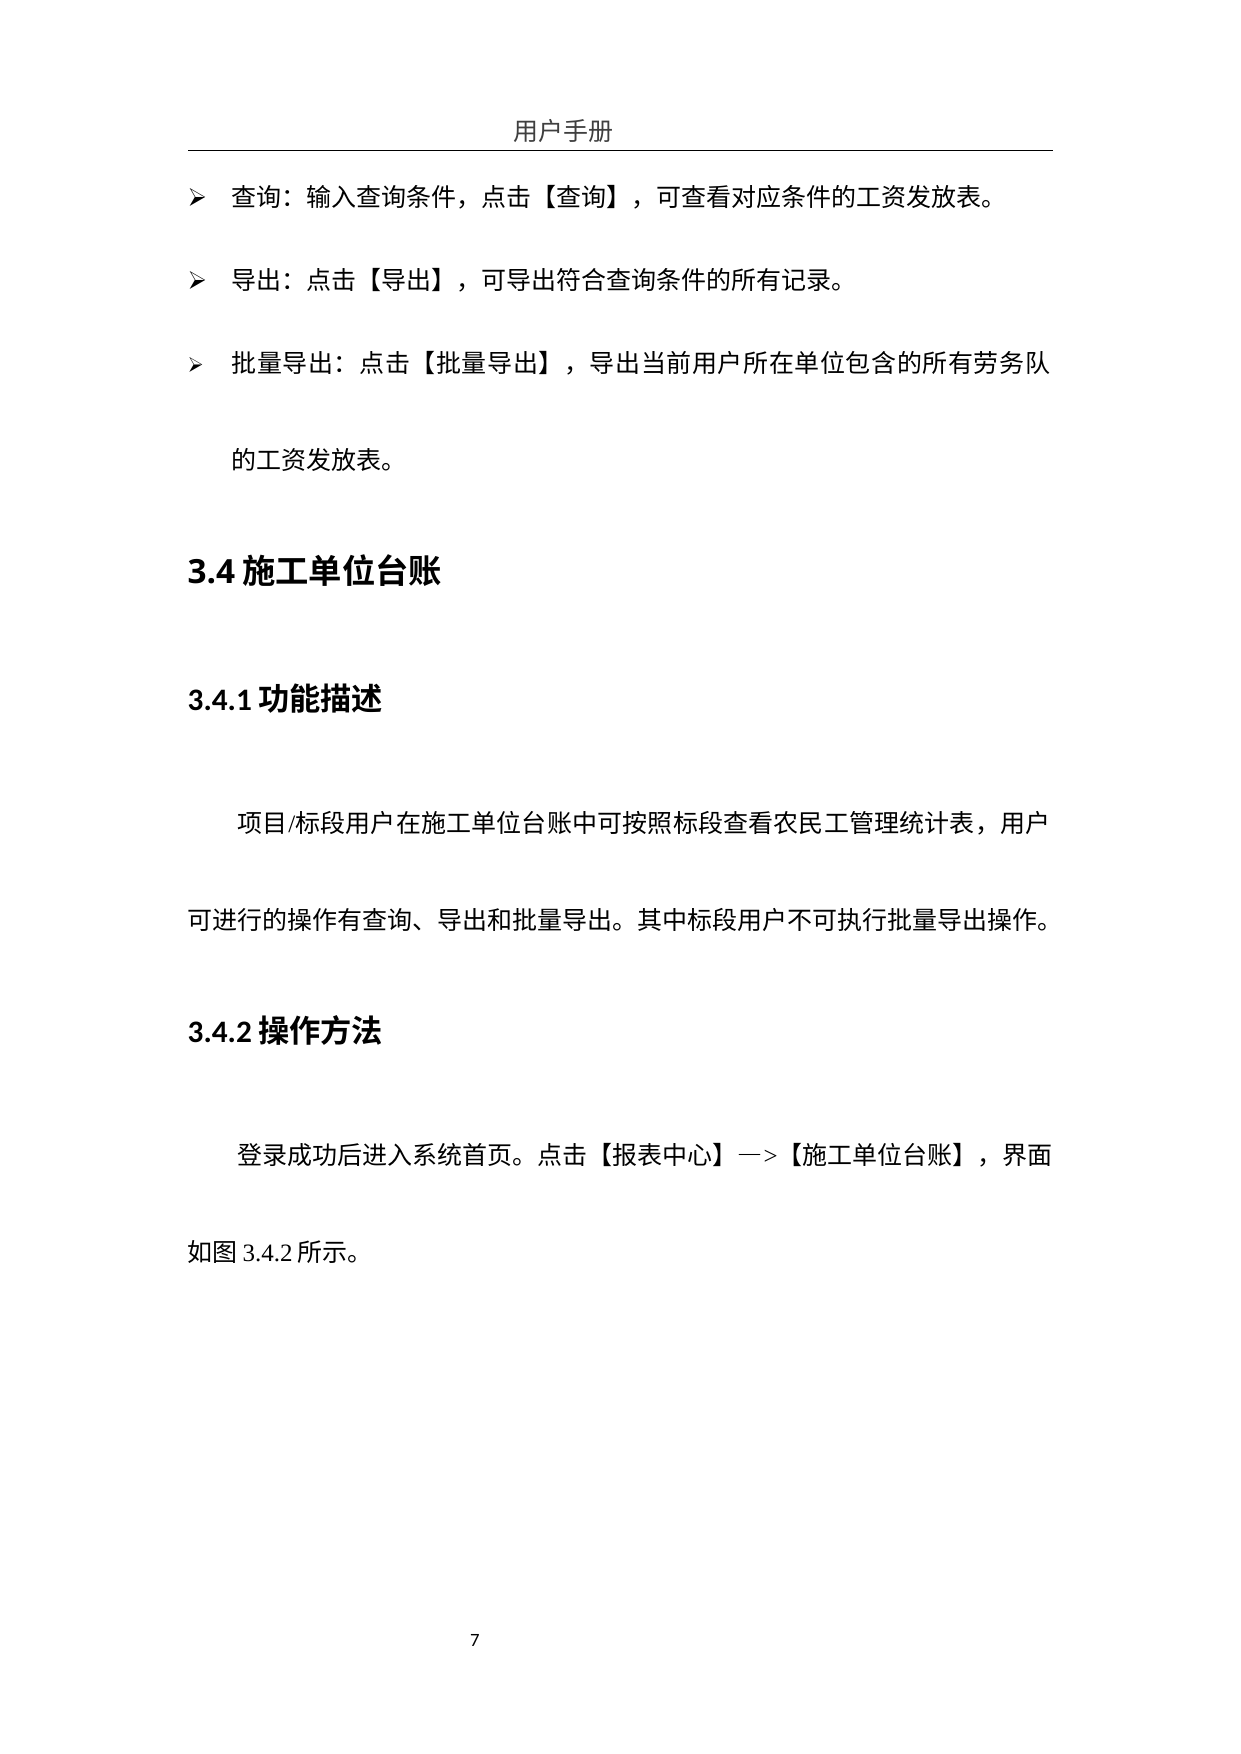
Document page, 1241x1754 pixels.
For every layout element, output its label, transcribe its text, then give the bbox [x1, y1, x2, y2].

subtitle 3.4.1功能描述 [187, 664, 1053, 729]
list 导出：点击【导出】，可导出符合查询条件的所有记录。 [187, 246, 1053, 311]
list 批量导出：点击【批量导出】，导出当前用户所在单位包含的所有劳务队的工资发放表。 [187, 329, 1053, 491]
text 登录成功后进入系统首页。点击【报表中心】—>【施工单位台账】，界面如图3.4.2所示。 [187, 1121, 1053, 1283]
text 项目/标段用户在施工单位台账中可按照标段查看农民工管理统计表，用户可进行的操作有查询、导出和批量导出。其中标段用户不可执行批量导出操作。 [187, 789, 1053, 951]
subtitle 3.4施工单位台账 [187, 537, 1053, 602]
subtitle 3.4.2操作方法 [187, 996, 1053, 1061]
list 查询：输入查询条件，点击【查询】，可查看对应条件的工资发放表。 [187, 163, 1053, 228]
